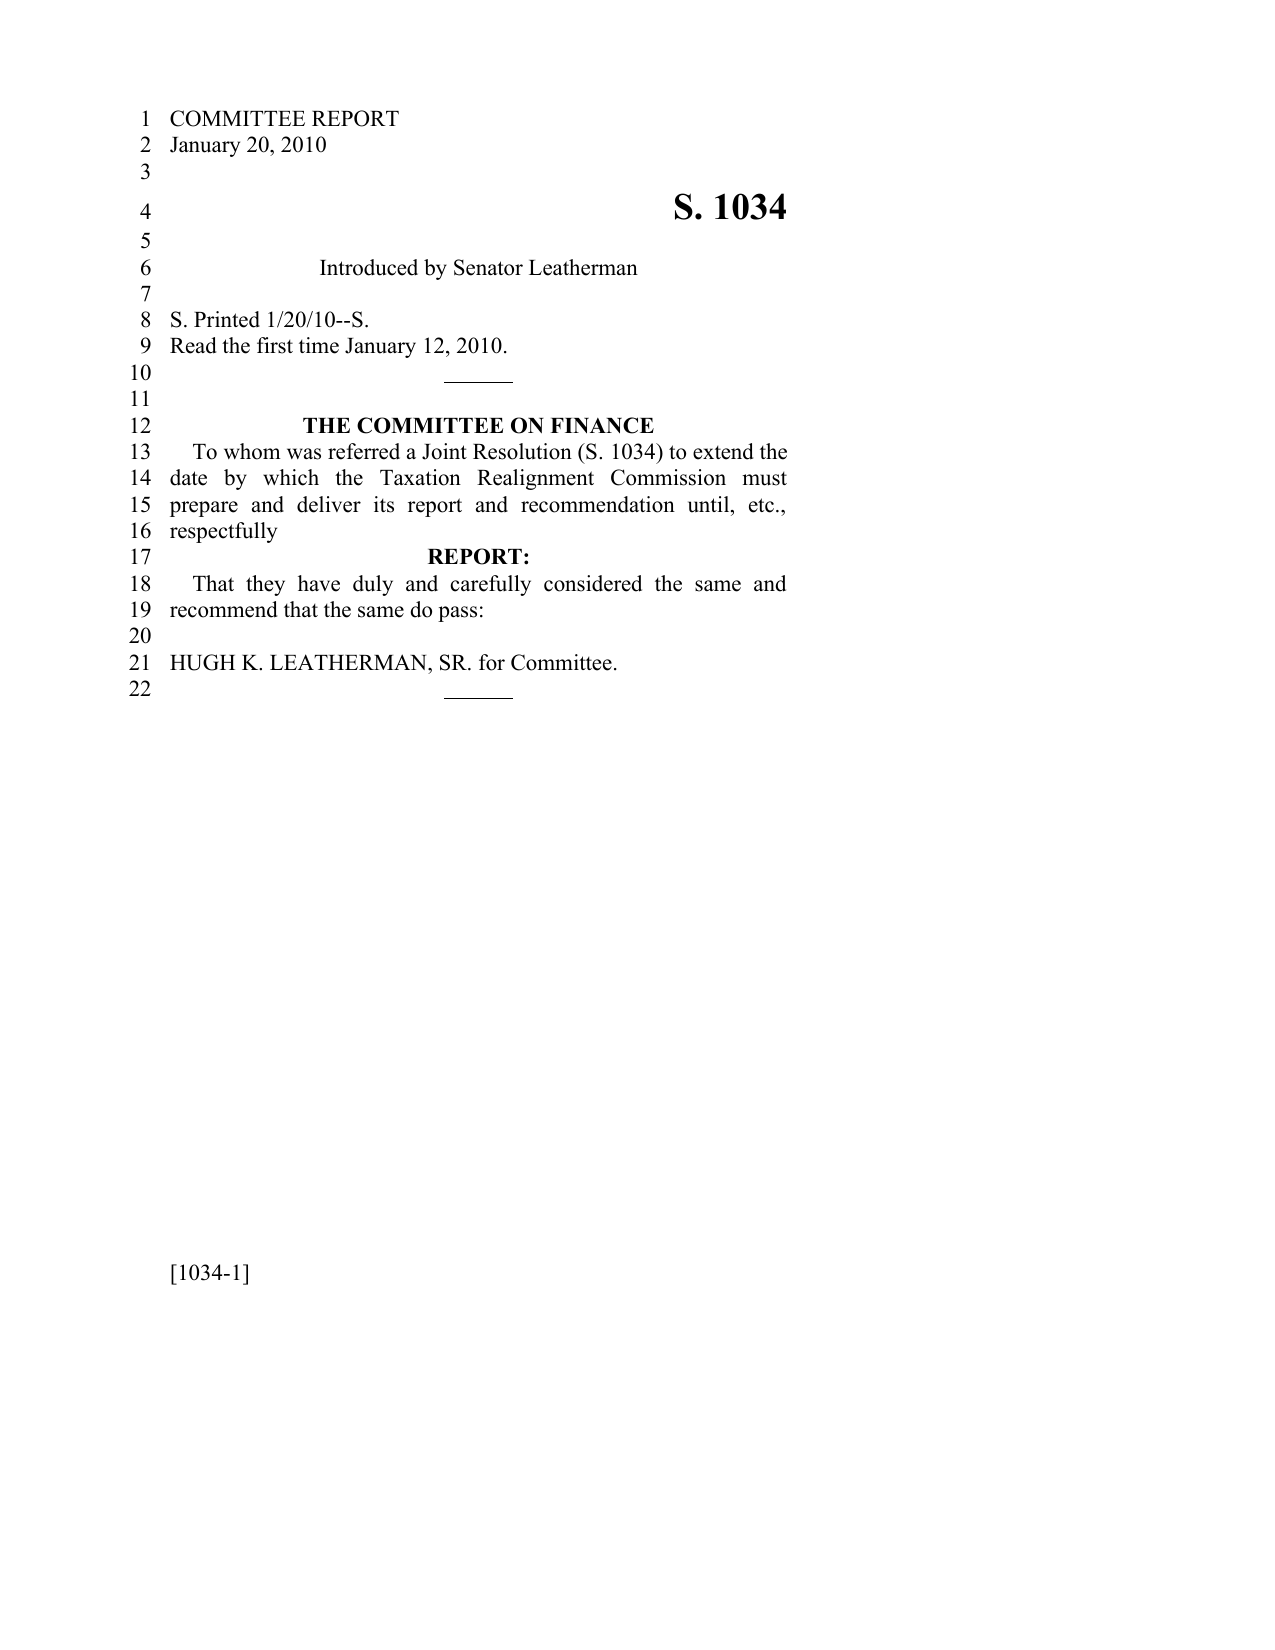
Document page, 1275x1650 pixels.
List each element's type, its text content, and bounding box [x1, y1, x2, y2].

text Introduced by Senator Leatherman [169, 253, 787, 280]
text To whom was referred a Joint Resolution (S. 1034) to extend the date by which the Taxation Realignment Commission must prepare and deliver its report and recommendation until, etc., respectfully [169, 438, 787, 543]
text COMMITTEE REPORT [169, 105, 787, 131]
text January 20, 2010 [169, 131, 787, 158]
text HUGH K. LEATHERMAN, SR. for Committee. [169, 649, 787, 675]
text S. Printed 1/20/10--S. [169, 306, 787, 333]
text REPORT: [169, 543, 787, 570]
text THE COMMITTEE ON FINANCE [169, 412, 787, 438]
text S. 1034 [169, 184, 787, 227]
text Read the first time January 12, 2010. [169, 333, 787, 359]
text That they have duly and carefully considered the same and recommend that the same do pass: [169, 570, 787, 622]
